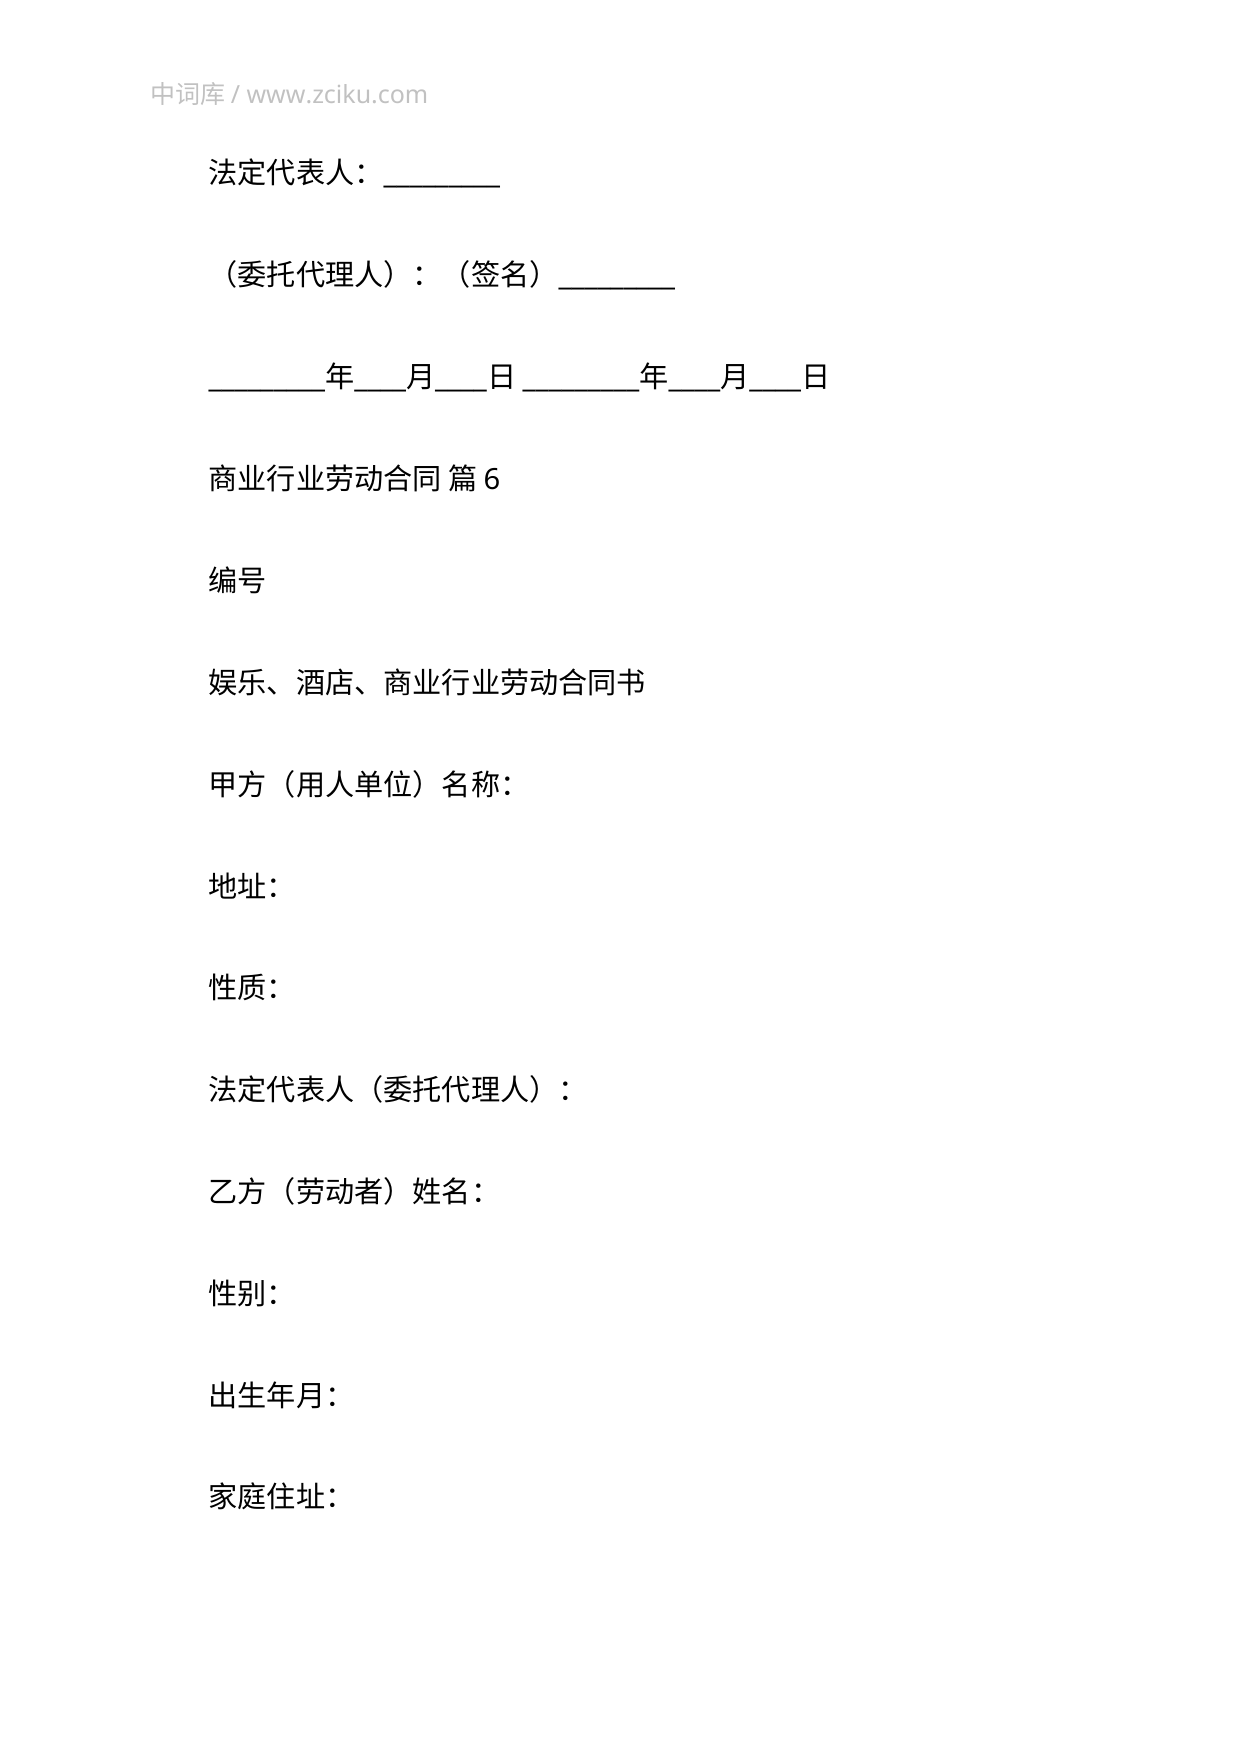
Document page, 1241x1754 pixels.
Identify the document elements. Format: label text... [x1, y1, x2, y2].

text 法定代表人（委托代理人）： [150, 1067, 1090, 1109]
text 编号 [150, 558, 1090, 600]
text 地址： [150, 863, 1090, 906]
text 商业行业劳动合同 篇6 [150, 456, 1090, 498]
text 家庭住址： [150, 1474, 1090, 1516]
text 性质： [150, 965, 1090, 1007]
text 法定代表人：_________ [150, 150, 1090, 192]
text _________年____月____日 _________年____月____日 [150, 354, 1090, 396]
text 出生年月： [150, 1372, 1090, 1414]
text 乙方（劳动者）姓名： [150, 1168, 1090, 1211]
text 性别： [150, 1270, 1090, 1313]
text 娱乐、酒店、商业行业劳动合同书 [150, 660, 1090, 702]
text 甲方（用人单位）名称： [150, 761, 1090, 804]
text （委托代理人）：（签名）_________ [150, 252, 1090, 294]
